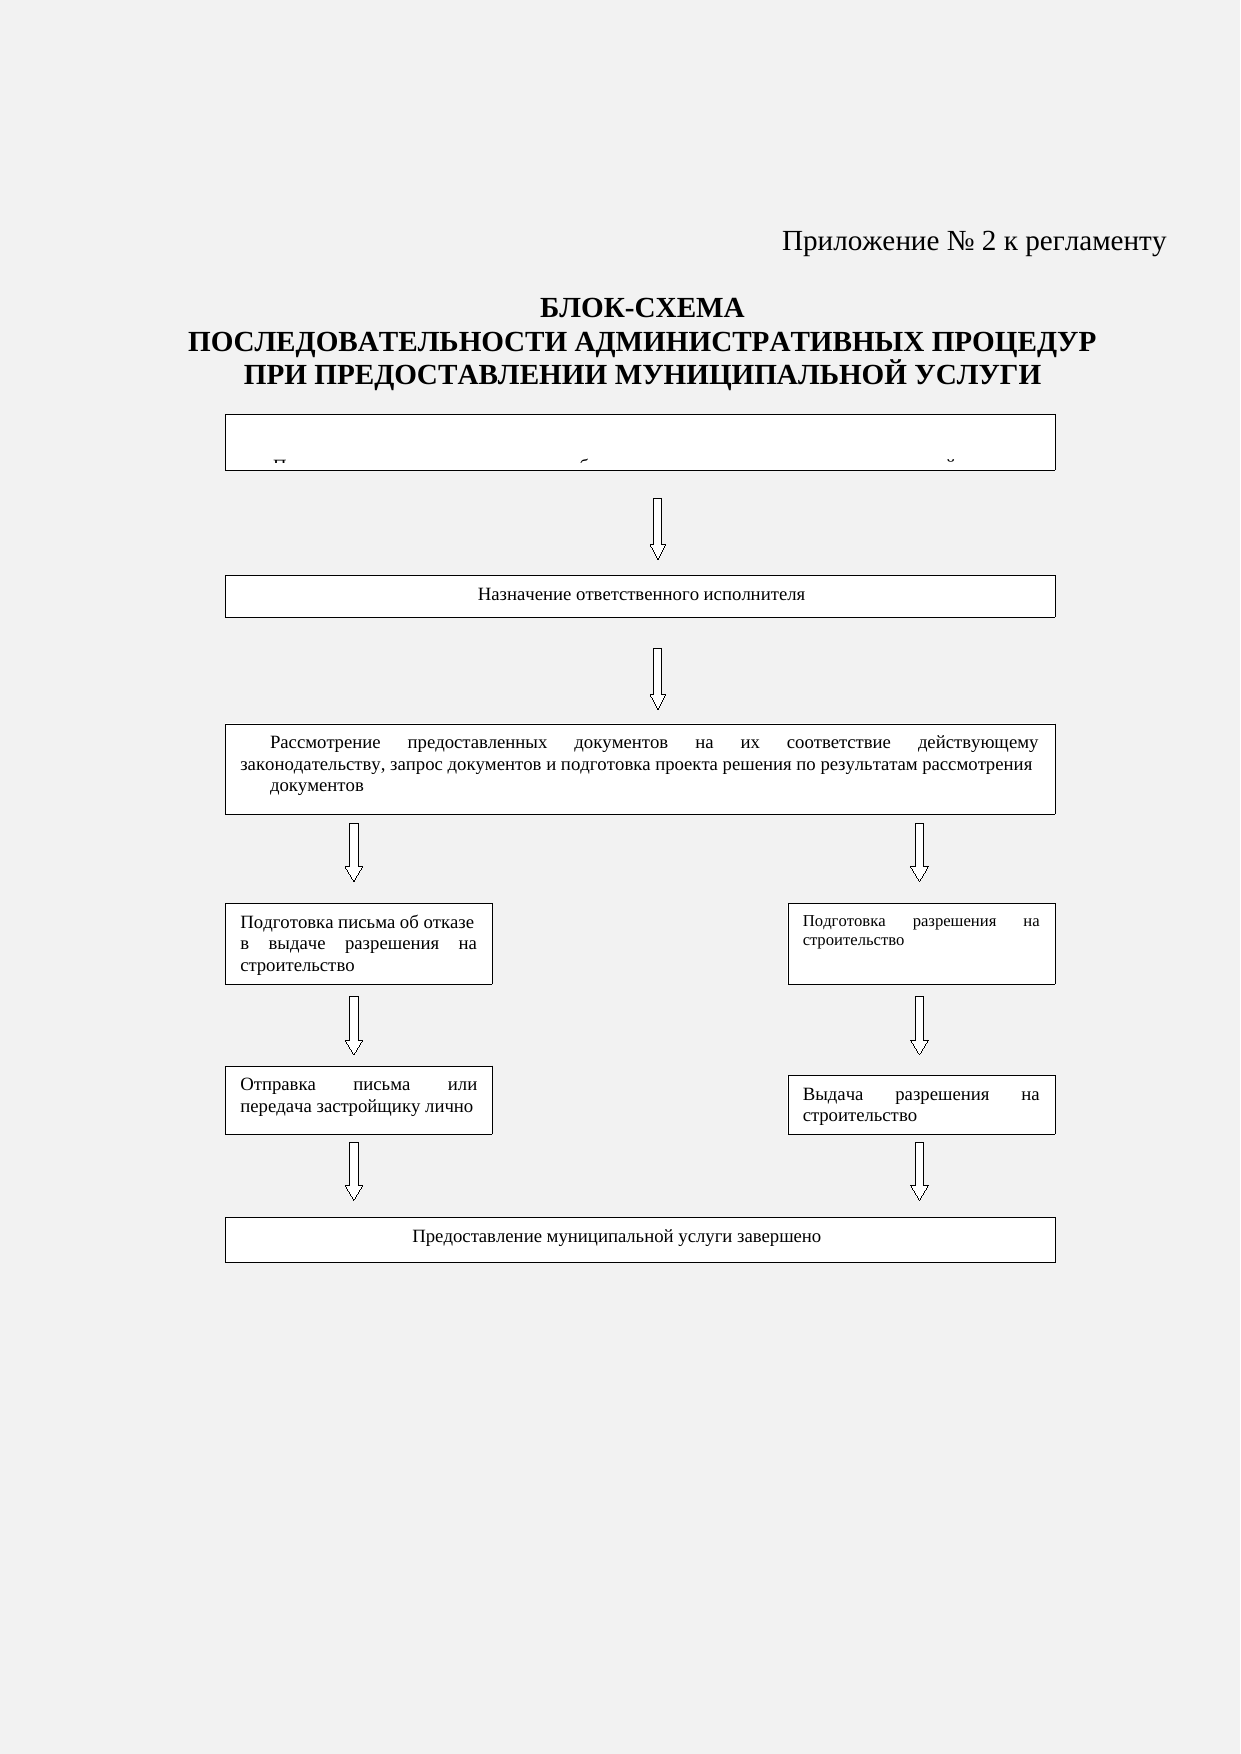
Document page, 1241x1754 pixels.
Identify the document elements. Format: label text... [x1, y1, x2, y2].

text ПОСЛЕДОВАТЕЛЬНОСТИ АДМИНИСТРАТИВНЫХ ПРОЦЕДУР [118, 324, 1167, 357]
text ПРИ ПРЕДОСТАВЛЕНИИ МУНИЦИПАЛЬНОЙ УСЛУГИ [118, 357, 1167, 391]
text Приложение № 2 к регламенту [118, 223, 1167, 257]
text БЛОК-СХЕМА [118, 290, 1167, 324]
